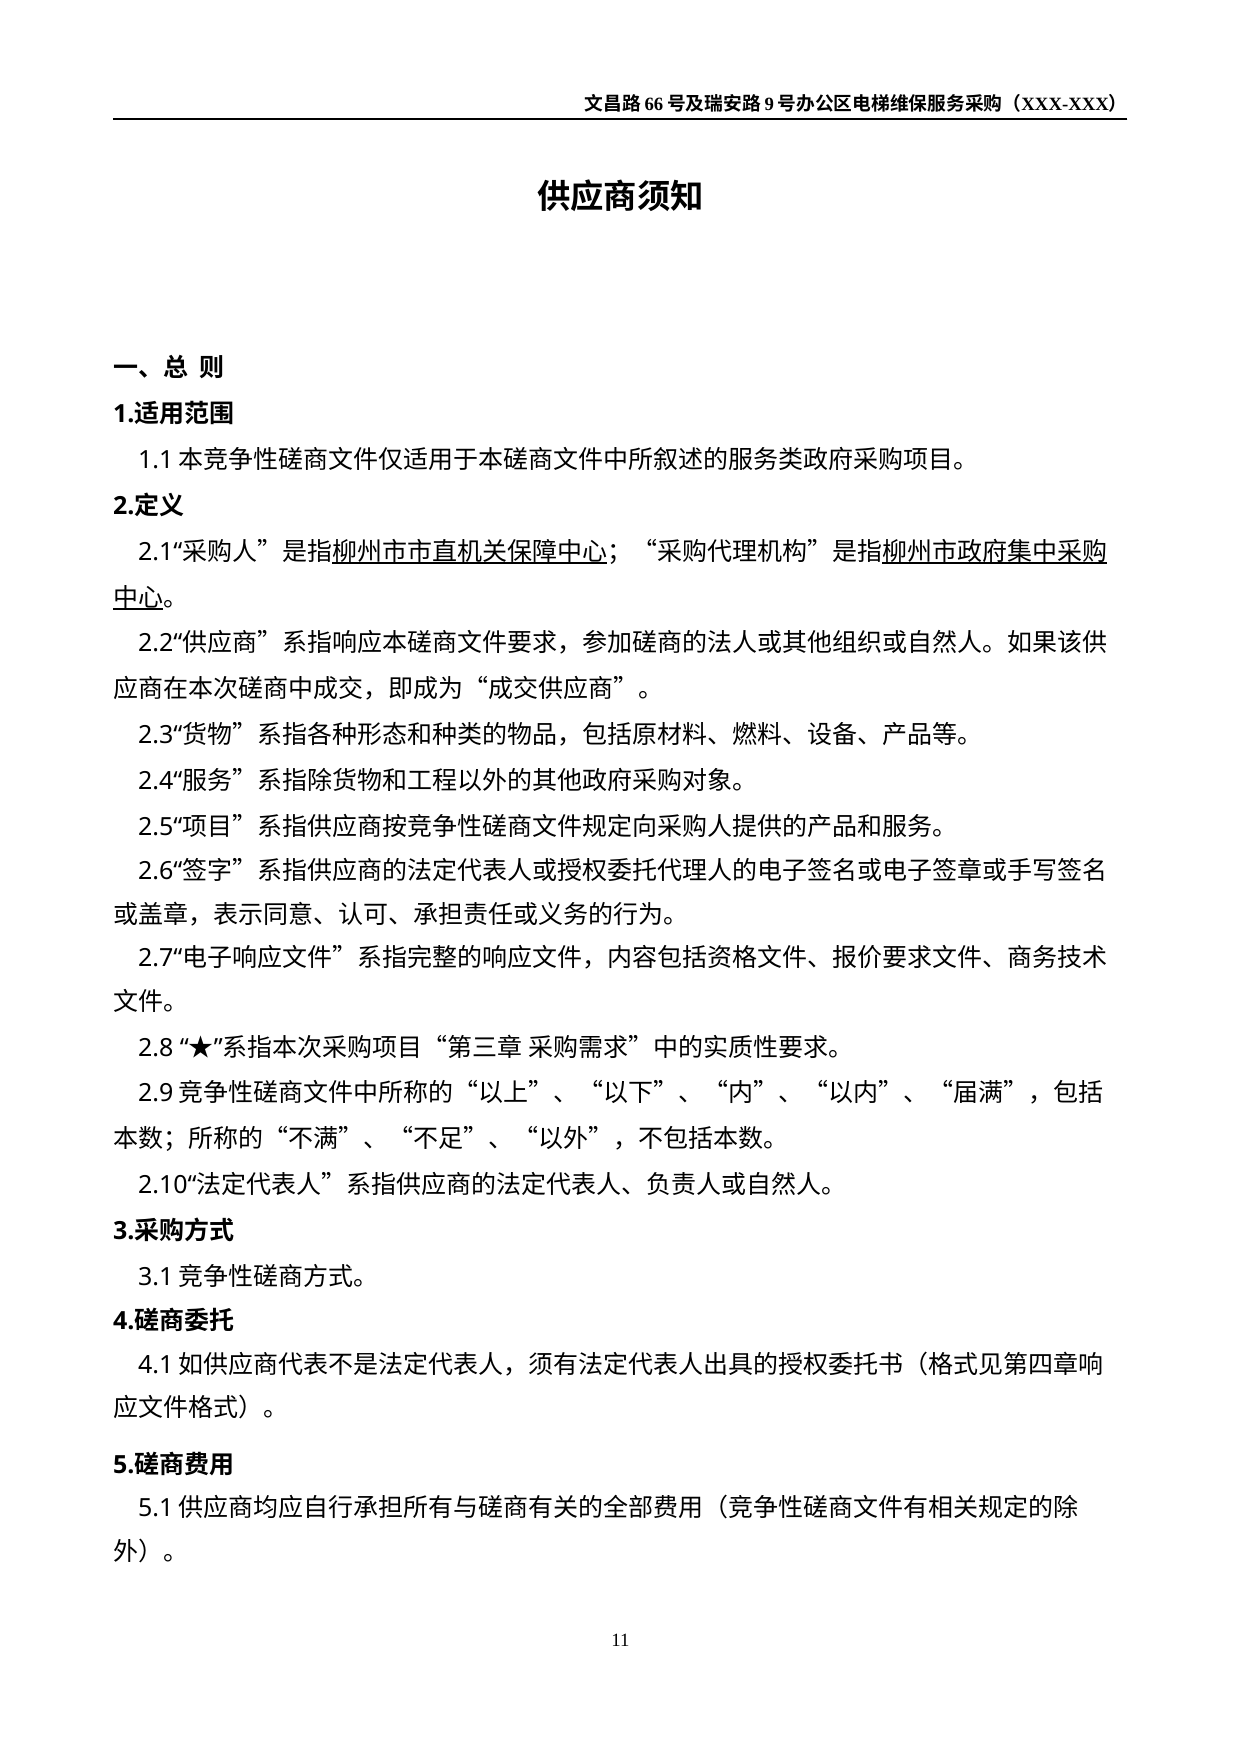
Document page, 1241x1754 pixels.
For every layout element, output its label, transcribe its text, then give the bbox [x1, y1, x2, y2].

text 2.5“项目”系指供应商按竞争性磋商文件规定向采购人提供的产品和服务。 [113, 798, 1127, 844]
text 2.3“货物”系指各种形态和种类的物品，包括原材料、燃料、设备、产品等。 [113, 707, 1127, 753]
text 2.4“服务”系指除货物和工程以外的其他政府采购对象。 [113, 753, 1127, 798]
text 2.7“电子响应文件”系指完整的响应文件，内容包括资格文件、报价要求文件、商务技术文件。 [113, 932, 1127, 1019]
text 2.10“法定代表人”系指供应商的法定代表人、负责人或自然人。 [113, 1157, 1127, 1203]
text 2.9竞争性磋商文件中所称的“以上”、“以下”、“内”、“以内”、“届满”，包括本数；所称的“不满”、“不足”、“以外”，不包括本数。 [113, 1065, 1127, 1157]
text 1.适用范围 [113, 386, 1127, 432]
text 2.8 “★”系指本次采购项目“第三章 采购需求”中的实质性要求。 [113, 1019, 1127, 1065]
text 3.采购方式 [113, 1203, 1127, 1248]
text 供应商须知 [113, 162, 1127, 227]
text 1.1本竞争性磋商文件仅适用于本磋商文件中所叙述的服务类政府采购项目。 [113, 432, 1127, 478]
text 4.磋商委托 [113, 1294, 1127, 1338]
text 3.1竞争性磋商方式。 [113, 1248, 1127, 1294]
text 2.6“签字”系指供应商的法定代表人或授权委托代理人的电子签名或电子签章或手写签名或盖章，表示同意、认可、承担责任或义务的行为。 [113, 844, 1127, 932]
text 4.1如供应商代表不是法定代表人，须有法定代表人出具的授权委托书（格式见第四章响应文件格式）。 [113, 1338, 1127, 1426]
text 2.定义 [113, 478, 1127, 523]
text 2.2“供应商”系指响应本磋商文件要求，参加磋商的法人或其他组织或自然人。如果该供应商在本次磋商中成交，即成为“成交供应商”。 [113, 615, 1127, 707]
text 5.1供应商均应自行承担所有与磋商有关的全部费用（竞争性磋商文件有相关规定的除外）。 [113, 1482, 1127, 1569]
text 5.磋商费用 [113, 1438, 1127, 1482]
text 2.1“采购人”是指柳州市市直机关保障中心；“采购代理机构”是指柳州市政府集中采购中心。 [113, 523, 1127, 615]
text 一、总 则 [113, 340, 1127, 386]
